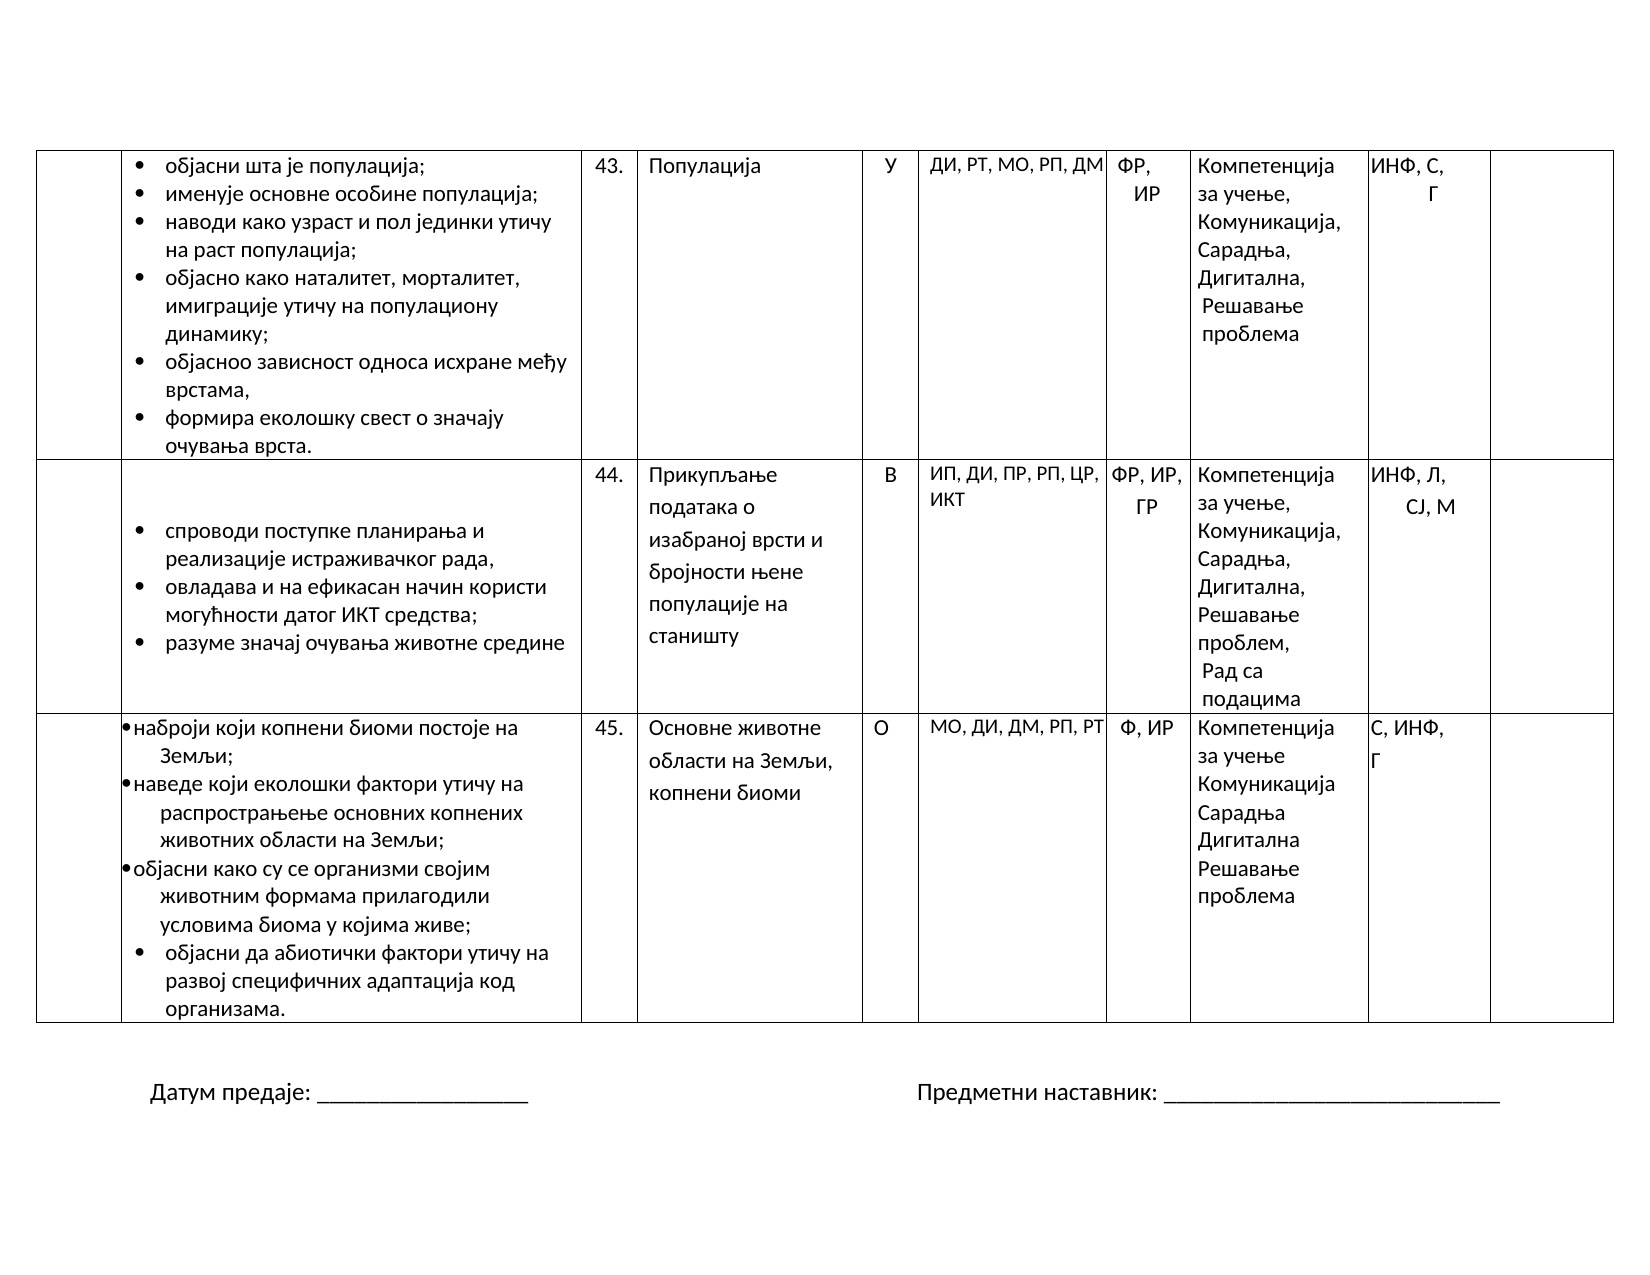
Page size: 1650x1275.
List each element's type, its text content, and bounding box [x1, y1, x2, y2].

table_cell ИП, ДИ, ПР, РП, ЦР, ИКТ [919, 460, 1106, 712]
table_cell МО, ДИ, ДМ, РП, РТ [919, 714, 1106, 1022]
table_cell 43. [582, 151, 637, 459]
table_cell 45. [582, 714, 637, 1022]
text Датум предаје: _________________ Предметни наставник: ___________________________ [150, 1076, 1500, 1106]
table_cell [37, 460, 121, 712]
table_cell [1491, 714, 1613, 1022]
table_cell Прикупљање података о изабраној врсти и бројности њене популације на станишту [638, 460, 862, 712]
table_cell [37, 714, 121, 1022]
table_cell објасни шта је популација; именује основне особине популација; наводи како узраст и пол јединки утичу на раст популација; објасно како наталитет, морталитет, имиграције утичу на популациону динамику; објасноо зависност односа исхране међу врстама, формира еколошку свест о значају очувања врста. [122, 151, 581, 459]
table_cell У [863, 151, 918, 459]
table_cell наброји који копнени биоми постоје на Земљи; наведе који еколошки фактори утичу на распрострањење основних копнених животних области на Земљи; објасни како су се организми својим животним формама прилагодили условима биома у којима живе; објасни да абиотички фактори утичу на развој специфичних адаптација код организама. [122, 714, 581, 1022]
table_cell Компетенција за учење, Комуникација, Сарадња, Дигитална, Решавање проблема [1191, 151, 1368, 459]
table_cell ФР, ИР, ГР [1107, 460, 1190, 712]
table_cell ФР, ИР [1107, 151, 1190, 459]
table_cell ИНФ, Л, СЈ, М [1369, 460, 1490, 712]
table_cell В [863, 460, 918, 712]
table_cell Компетенција за учење Комуникација Сарадња Дигитална Решавање проблема [1191, 714, 1368, 1022]
table_cell спроводи поступке планирања и реализације истраживачког рада, овладава и на ефикасан начин користи могућности датог ИКТ средства; разуме значај очувања животне средине [122, 460, 581, 712]
table_cell 44. [582, 460, 637, 712]
table_cell ИНФ, С, Г [1369, 151, 1490, 459]
table_cell [1491, 460, 1613, 712]
table_cell О [863, 714, 918, 1022]
table_cell Ф, ИР [1107, 714, 1190, 1022]
table_cell [37, 151, 121, 459]
table_cell Основне животне области на Земљи, копнени биоми [638, 714, 862, 1022]
table_cell Популација [638, 151, 862, 459]
table_cell С, ИНФ, Г [1369, 714, 1490, 1022]
table_cell ДИ, РТ, МО, РП, ДМ [919, 151, 1106, 459]
table_cell Компетенција за учење, Комуникација, Сарадња, Дигитална, Решавање проблем, Рад са подацима [1191, 460, 1368, 712]
table_cell [1491, 151, 1613, 459]
